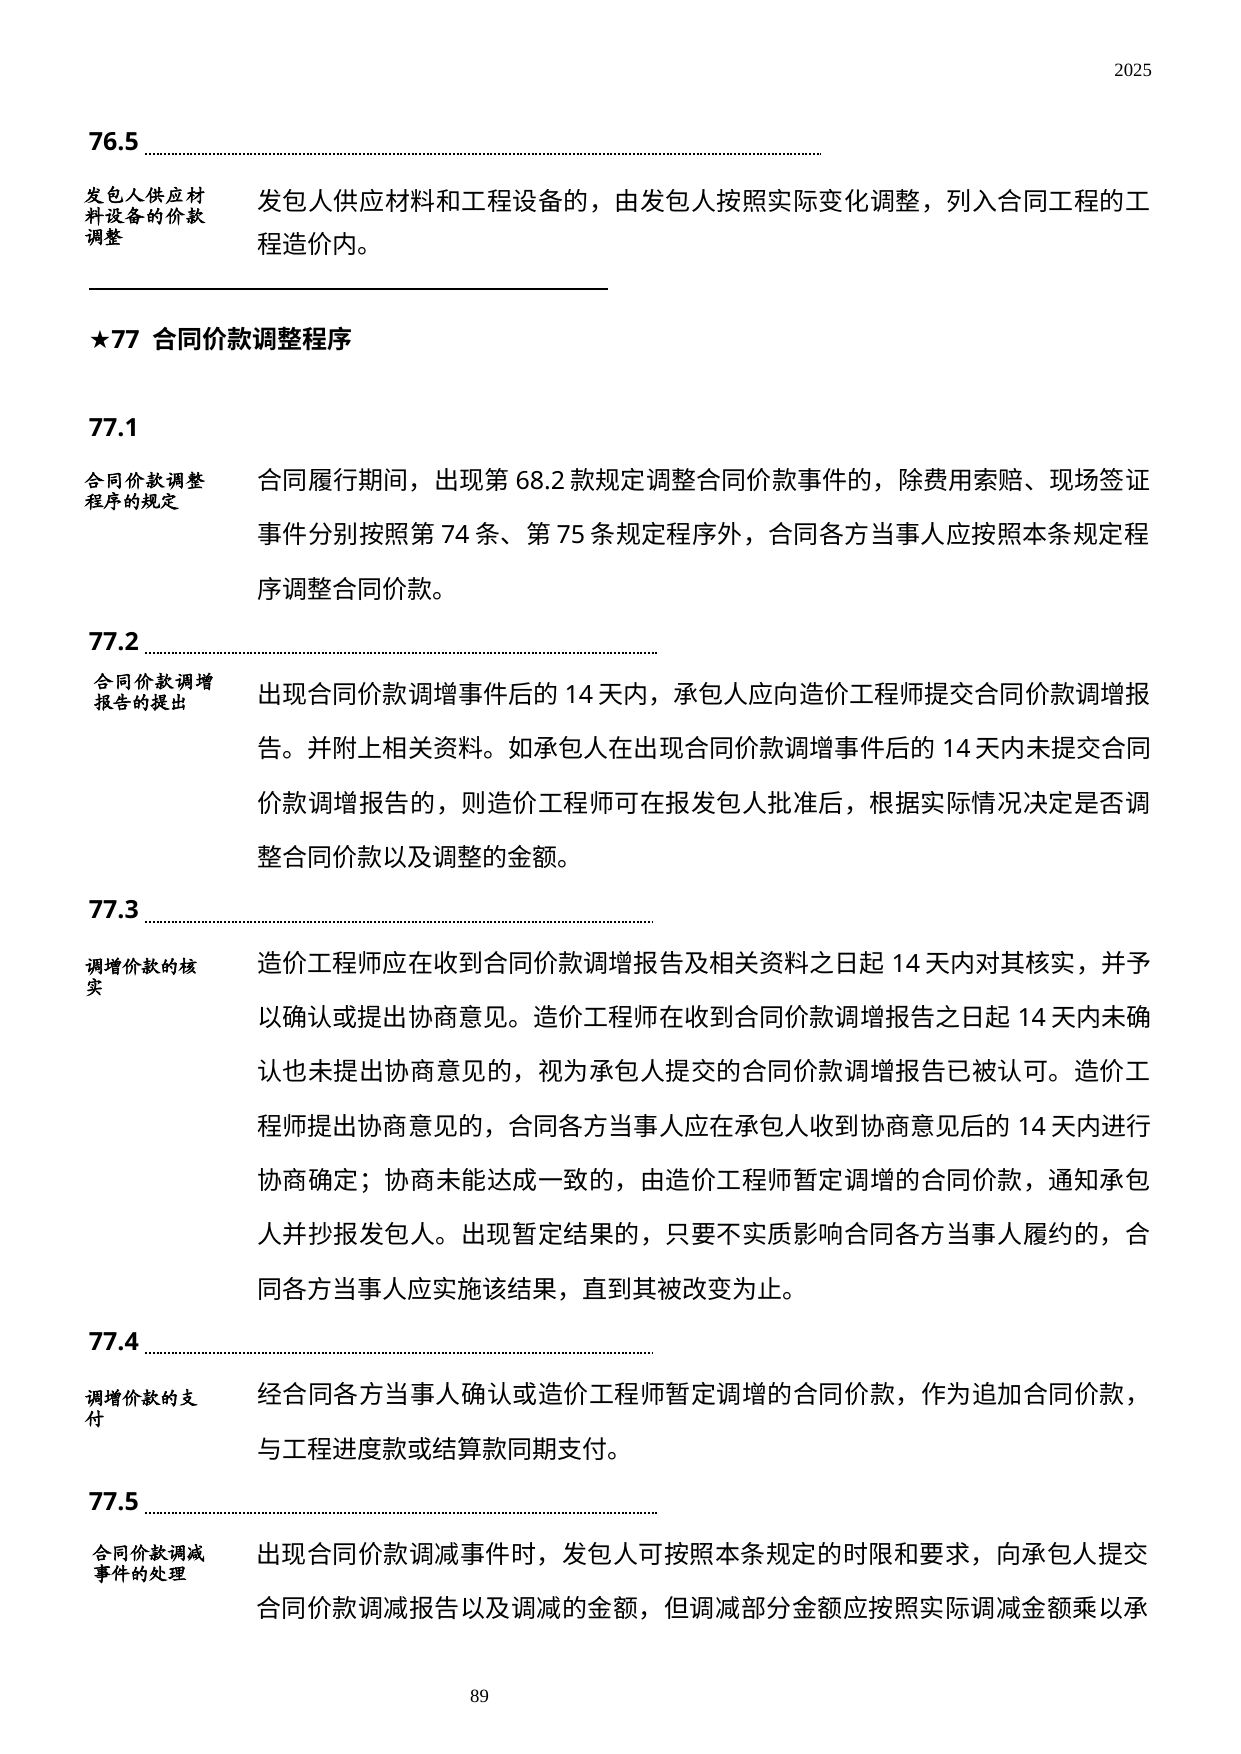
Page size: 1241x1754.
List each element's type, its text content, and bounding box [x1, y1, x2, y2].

text 77.5 [89, 1483, 1152, 1517]
subtitle ★77 合同价款调整程序 [89, 319, 1152, 356]
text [256, 1534, 1152, 1625]
text 发包人供应材料和工程设备的，由发包人按照实际变化调整，列入合同工程的工程造价内。 [257, 175, 1152, 263]
text 造价工程师应在收到合同价款调增报告及相关资料之日起14天内对其核实，并予以确认或提出协商意见。造价工程师在收到合同价款调增报告之日起14天内未确认也未提出协商意见的，视为承包人提交的合同价款调增报告已被认可。造价工程师提出协商意见的，合同各方当事人应在承包人收到协商意见后的14天内进行协商确定；协商未能达成一致的，由造价工程师暂定调增的合同价款，通知承包人并抄报发包人。出现暂定结果的，只要不实质影响合同各方当事人履约的，合同各方当事人应实施该结果，直到其被改变为止。 [257, 943, 1152, 1306]
text 77.2 [89, 623, 1152, 657]
text 77.3 [89, 892, 1152, 926]
text 77.4 [89, 1324, 1152, 1358]
text 经合同各方当事人确认或造价工程师暂定调增的合同价款，作为追加合同价款，与工程进度款或结算款同期支付。 [257, 1375, 1152, 1465]
text 76.5 [89, 124, 1152, 158]
text 77.1 [89, 409, 1152, 443]
text 出现合同价款调增事件后的14天内，承包人应向造价工程师提交合同价款调增报告。并附上相关资料。如承包人在出现合同价款调增事件后的14天内未提交合同价款调增报告的，则造价工程师可在报发包人批准后，根据实际情况决定是否调整合同价款以及调整的金额。 [257, 674, 1152, 874]
text 合同履行期间，出现第68.2款规定调整合同价款事件的，除费用索赔、现场签证事件分别按照第74条、第75条规定程序外，合同各方当事人应按照本条规定程序调整合同价款。 [257, 460, 1152, 605]
